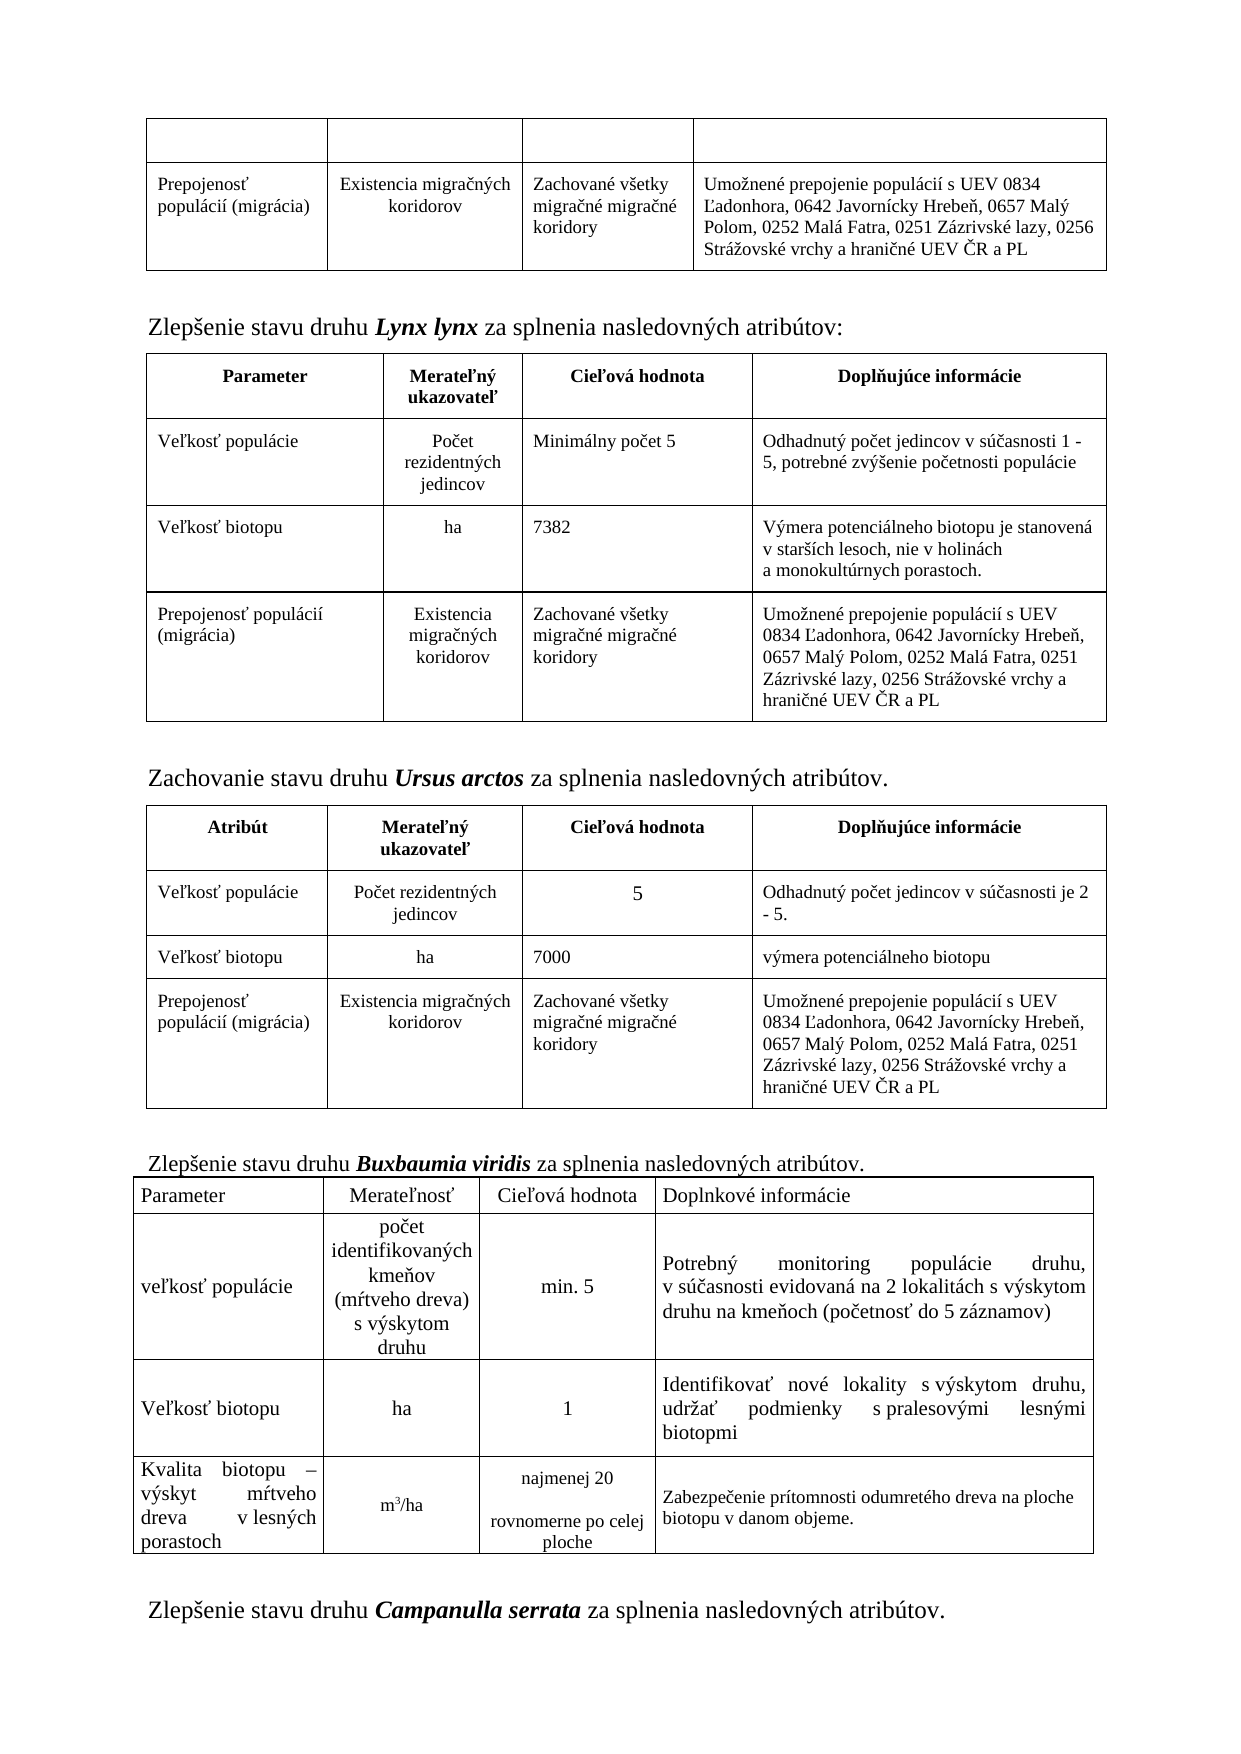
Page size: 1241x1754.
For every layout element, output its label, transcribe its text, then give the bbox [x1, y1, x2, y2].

table_cell Veľkosť biotopu [147, 936, 327, 978]
text Zachovanie stavu druhu Ursus arctos za splnenia nasledovných atribútov. [148, 763, 1092, 792]
table_cell Počet rezidentných jedincov [384, 419, 522, 505]
table_cell Kvalita biotopu – výskyt mŕtveho dreva v lesných porastoch [134, 1457, 323, 1553]
table_cell počet identifikovaných kmeňov (mŕtveho dreva) s výskytom druhu [324, 1214, 479, 1359]
text Zlepšenie stavu druhu Lynx lynx za splnenia nasledovných atribútov: [148, 312, 1092, 341]
table_cell Existencia migračných koridorov [328, 979, 522, 1108]
table_cell Veľkosť biotopu [134, 1360, 323, 1456]
text Zlepšenie stavu druhu Campanulla serrata za splnenia nasledovných atribútov. [148, 1595, 1092, 1624]
table_header Atribút [147, 806, 327, 869]
table_cell m3/ha [324, 1457, 479, 1553]
table_header Merateľný ukazovateľ [328, 806, 522, 869]
table_cell Zachované všetky migračné migračné koridory [523, 593, 752, 721]
table_cell Prepojenosť populácií (migrácia) [147, 163, 327, 270]
table_cell % [328, 119, 522, 162]
table_cell min. 5 [480, 1214, 655, 1359]
table_cell najmenej 20 rovnomerne po celej ploche [480, 1457, 655, 1553]
table_cell ha [384, 506, 522, 591]
table_cell Umožnené prepojenie populácií s UEV 0834 Ľadonhora, 0642 Javornícky Hrebeň, 0657 Malý Polom, 0252 Malá Fatra, 0251 Zázrivské lazy, 0256 Strážovské vrchy a hraničné UEV ČR a PL [753, 593, 1106, 721]
table_cell výmera potenciálneho biotopu [753, 936, 1106, 978]
table_cell Prepojenosť populácií (migrácia) [147, 979, 327, 1108]
table_cell Veľkosť biotopu [147, 506, 383, 591]
table_cell Zachované všetky migračné migračné koridory [523, 163, 693, 270]
table_cell 5 [523, 871, 752, 934]
table_header Doplňujúce informácie [753, 806, 1106, 869]
table_cell Zachované všetky migračné migračné koridory [523, 979, 752, 1108]
table_cell Zabezpečenie prítomnosti odumretého dreva na ploche biotopu v danom objeme. [656, 1457, 1093, 1553]
table_cell Veľkosť populácie [147, 871, 327, 934]
table_cell ha [328, 936, 522, 978]
table_cell Výmera potenciálneho biotopu je stanovená v starších lesoch, nie v holinách a monokultúrnych porastoch. [753, 506, 1106, 591]
table_cell Umožnené prepojenie populácií s UEV 0834 Ľadonhora, 0642 Javornícky Hrebeň, 0657 Malý Polom, 0252 Malá Fatra, 0251 Zázrivské lazy, 0256 Strážovské vrchy a hraničné UEV ČR a PL [694, 163, 1106, 270]
table_cell Umožnené prepojenie populácií s UEV 0834 Ľadonhora, 0642 Javornícky Hrebeň, 0657 Malý Polom, 0252 Malá Fatra, 0251 Zázrivské lazy, 0256 Strážovské vrchy a hraničné UEV ČR a PL [753, 979, 1106, 1108]
table_cell Počet rezidentných jedincov [328, 871, 522, 934]
text Zlepšenie stavu druhu Buxbaumia viridis za splnenia nasledovných atribútov. [148, 1150, 1092, 1176]
table_header Parameter [147, 354, 383, 418]
table_header Parameter [134, 1178, 323, 1213]
table_header Cieľová hodnota [523, 806, 752, 869]
table_cell 1 [480, 1360, 655, 1456]
table_cell ha [324, 1360, 479, 1456]
table_cell 7000 [523, 936, 752, 978]
table_cell Existencia migračných koridorov [384, 593, 522, 721]
table_cell Existencia migračných koridorov [328, 163, 522, 270]
table_cell veľkosť populácie [134, 1214, 323, 1359]
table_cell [147, 119, 327, 162]
table_header Doplňujúce informácie [753, 354, 1106, 418]
table_cell Potrebný monitoring populácie druhu, v súčasnosti evidovaná na 2 lokalitách s výskytom druhu na kmeňoch (početnosť do 5 záznamov) [656, 1214, 1093, 1359]
table_cell Prepojenosť populácií (migrácia) [147, 593, 383, 721]
table_cell 7382 [523, 506, 752, 591]
table_header Merateľnosť [324, 1178, 479, 1213]
table_header Cieľová hodnota [480, 1178, 655, 1213]
table_cell Identifikovať nové lokality s výskytom druhu, udržať podmienky s pralesovými lesnými biotopmi [656, 1360, 1093, 1456]
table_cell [523, 119, 693, 162]
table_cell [694, 119, 1106, 162]
table_cell Odhadnutý počet jedincov v súčasnosti je 2 - 5. [753, 871, 1106, 934]
table_cell Odhadnutý počet jedincov v súčasnosti 1 - 5, potrebné zvýšenie početnosti populácie [753, 419, 1106, 505]
table_header Doplnkové informácie [656, 1178, 1093, 1213]
table_header Merateľný ukazovateľ [384, 354, 522, 418]
table_header Cieľová hodnota [523, 354, 752, 418]
table_cell Veľkosť populácie [147, 419, 383, 505]
table_cell Minimálny počet 5 [523, 419, 752, 505]
